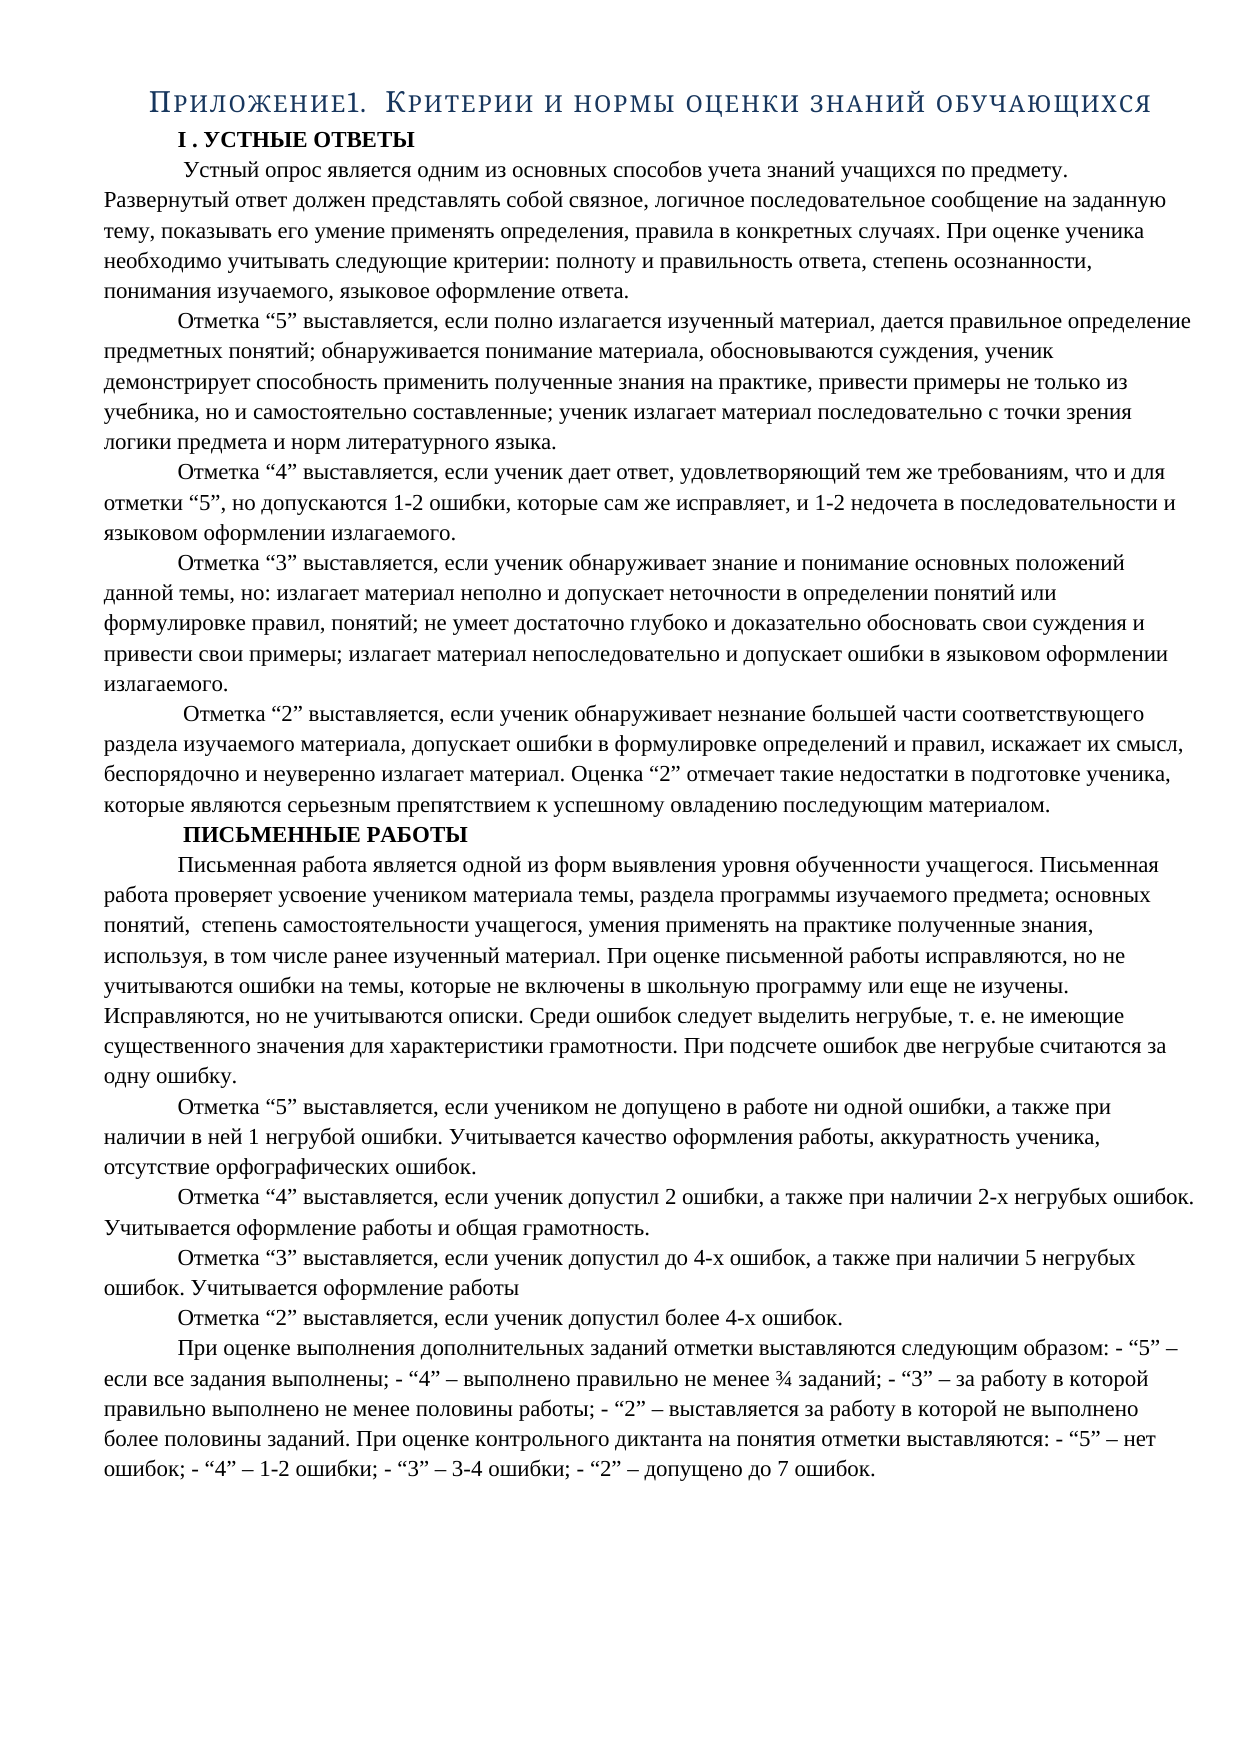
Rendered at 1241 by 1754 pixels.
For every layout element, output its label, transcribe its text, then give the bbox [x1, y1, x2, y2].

text Отметка “ выставляется, если учеником не допущено в работе ни одной ошибки, а также при наличии в ней 1 негрубой ошибки. Учитывается качество оформления работы, аккуратность ученика, отсутствие орфографических ошибок. [103, 1093, 1196, 1179]
text Отметка “ выставляется, если ученик допустил 2 ошибки, а также при наличии 2-х негрубых ошибок. Учитывается оформление работы и общая грамотность. [103, 1183, 1196, 1240]
text Устный опрос является одним из основных способов учета знаний учащихся по предмету. Развернутый ответ должен представлять собой связное, логичное последовательное сообщение на заданную тему, показывать его умение применять определения, правила в конкретных случаях. При оценке ученика необходимо учитывать следующие критерии: полноту и правильность ответа, степень осознанности, понимания изучаемого, языковое оформление ответа. [103, 156, 1196, 303]
text Отметка “ выставляется, если ученик допустил более 4-х ошибок. [103, 1304, 1196, 1331]
text Отметка “ выставляется, если ученик обнаруживает знание и понимание основных положений данной темы, но: излагает материал неполно и допускает неточности в определении понятий или формулировке правил, понятий; не умеет достаточно глубоко и доказательно обосновать свои суждения и привести свои примеры; излагает материал непоследовательно и допускает ошибки в языковом оформлении излагаемого. [103, 549, 1196, 696]
text Отметка “ выставляется, если ученик дает ответ, удовлетворяющий тем же требованиям, что и для отметки “, но допускаются 1-2 ошибки, которые сам же исправляет, и 1-2 недочета в последовательности и языковом оформлении излагаемого. [103, 458, 1196, 545]
text I . УСТНЫЕ ОТВЕТЫ [103, 126, 1196, 152]
text Отметка “ выставляется, если ученик допустил до 4-х ошибок, а также при наличии 5 негрубых ошибок. Учитывается оформление работы [103, 1244, 1196, 1300]
text Письменная работа является одной из форм выявления уровня обученности учащегося. Письменная работа проверяет усвоение учеником материала темы, раздела программы изучаемого предмета; основных понятий, степень самостоятельности учащегося, умения применять на практике полученные знания, используя, в том числе ранее изученный материал. При оценке письменной работы исправляются, но не учитываются ошибки на темы, которые не включены в школьную программу или еще не изучены. Исправляются, но не учитываются описки. Среди ошибок следует выделить негрубые, т. е. не имеющие существенного значения для характеристики грамотности. При подсчете ошибок две негрубые считаются за одну ошибку. [103, 851, 1196, 1089]
text Отметка “ выставляется, если полно излагается изученный материал, дается правильное определение предметных понятий; обнаруживается понимание материала, обосновываются суждения, ученик демонстрирует способность применить полученные знания на практике, привести примеры не только из учебника, но и самостоятельно составленные; ученик излагает материал последовательно с точки зрения логики предмета и норм литературного языка. [103, 307, 1196, 454]
text Отметка “ выставляется, если ученик обнаруживает незнание большей части соответствующего раздела изучаемого материала, допускает ошибки в формулировке определений и правил, искажает их смысл, беспорядочно и неуверенно излагает материал. Оценка “ отмечает такие недостатки в подготовке ученика, которые являются серьезным препятствием к успешному овладению последующим материалом. [103, 700, 1196, 817]
text ПИСЬМЕННЫЕ РАБОТЫ [103, 821, 1196, 847]
text При оценке выполнения дополнительных заданий отметки выставляются следующим образом: - “ – если все задания выполнены; - “ – выполнено правильно не менее ¾ заданий; - “ – за работу в которой правильно выполнено не менее половины работы; - “ – выставляется за работу в которой не выполнено более половины заданий. При оценке контрольного диктанта на понятия отметки выставляются: - “ – нет ошибок; - “ – 1-2 ошибки; - “ – 3-4 ошибки; - “ – допущено до 7 ошибок. [103, 1334, 1196, 1482]
subtitle Приложение1. Критерии и нормы оценки знаний обучающихся [103, 86, 1196, 120]
